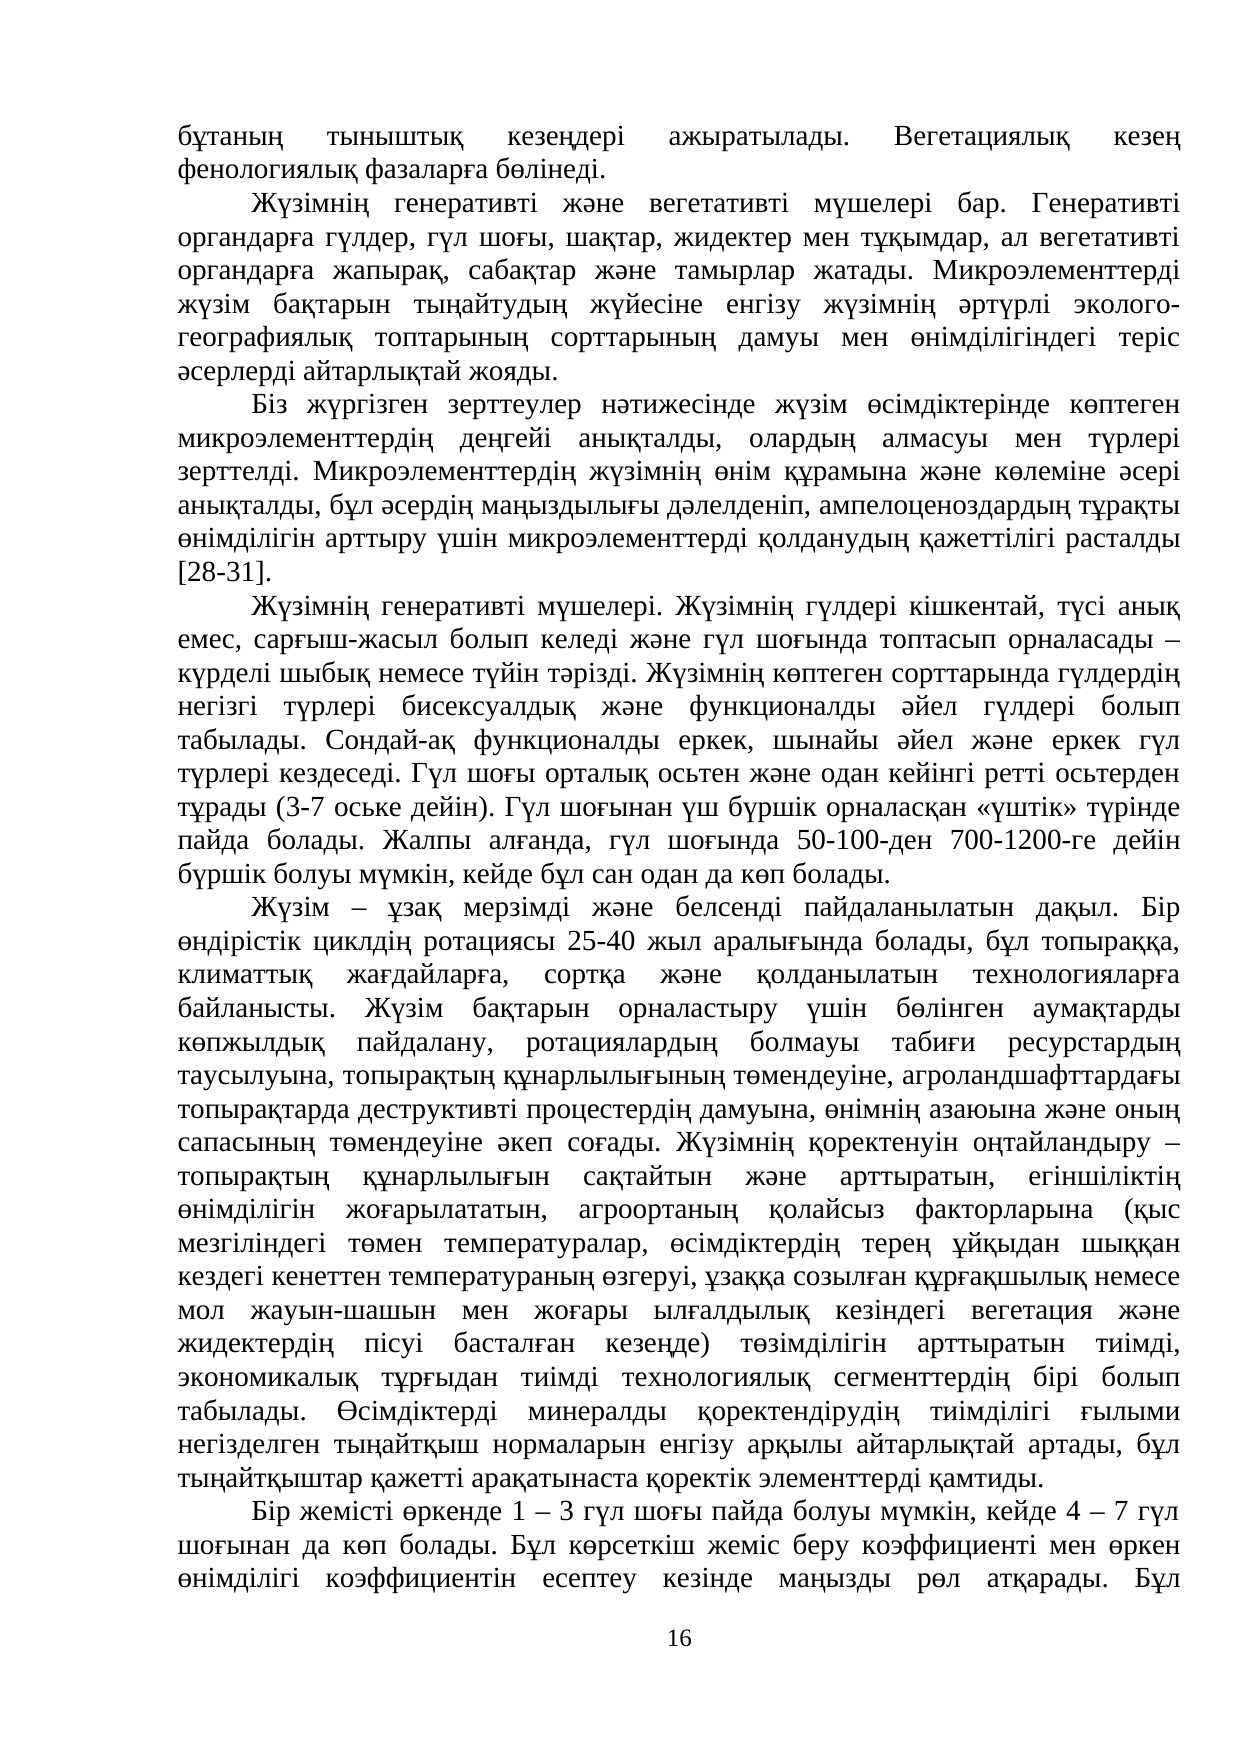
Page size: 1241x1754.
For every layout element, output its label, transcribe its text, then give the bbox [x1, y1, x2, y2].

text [177, 118, 1181, 185]
text Жүзімнің генеративті және вегетативті мүшелері бар. Генеративті органдарға гүлдер, гүл шоғы, шақтар, жидектер мен тұқымдар, ал вегетативті органдарға жапырақ, сабақтар және тамырлар жатады. Микроэлементтерді жүзім бақтарын тыңайтудың жүйесіне енгізу жүзімнің әртүрлі эколого-географиялық топтарының сорттарының дамуы мен өнімділігіндегі теріс әсерлерді айтарлықтай жояды. [177, 185, 1181, 386]
text Біз жүргізген зерттеулер нәтижесінде жүзім өсімдіктерінде көптеген микроэлементтердің деңгейі анықталды, олардың алмасуы мен түрлері зерттелді. Микроэлементтердің жүзімнің өнім құрамына және көлеміне әсері анықталды, бұл әсердің маңыздылығы дәлелденіп, ампелоценоздардың тұрақты өнімділігін арттыру үшін микроэлементтерді қолданудың қажеттілігі расталды [28-31]. [177, 386, 1181, 588]
text Жүзімнің генеративті мүшелері. Жүзімнің гүлдері кішкентай, түсі анық емес, сарғыш-жасыл болып келеді және гүл шоғында топтасып орналасады – күрделі шыбық немесе түйін тәрізді. Жүзімнің көптеген сорттарында гүлдердің негізгі түрлері бисексуалдық және функционалды әйел гүлдері болып табылады. Сондай-ақ функционалды еркек, шынайы әйел және еркек гүл түрлері кездеседі. Гүл шоғы орталық осьтен және одан кейінгі ретті осьтерден тұрады (3-7 оське дейін). Гүл шоғынан үш бүршік орналасқан «үштік» түрінде пайда болады. Жалпы алғанда, гүл шоғында 50-100-ден 700-1200-ге дейін бүршік болуы мүмкін, кейде бұл сан одан да көп болады. [177, 588, 1181, 889]
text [177, 1493, 1181, 1594]
text Жүзім – ұзақ мерзімді және белсенді пайдаланылатын дақыл. Бір өндірістік циклдің ротациясы 25-40 жыл аралығында болады, бұл топыраққа, климаттық жағдайларға, сортқа және қолданылатын технологияларға байланысты. Жүзім бақтарын орналастыру үшін бөлінген аумақтарды көпжылдық пайдалану, ротациялардың болмауы табиғи ресурстардың таусылуына, топырақтың құнарлылығының төмендеуіне, агроландшафттардағы топырақтарда деструктивті процестердің дамуына, өнімнің азаюына және оның сапасының төмендеуіне әкеп соғады. Жүзімнің қоректенуін оңтайландыру – топырақтың құнарлылығын сақтайтын және арттыратын, егіншіліктің өнімділігін жоғарылататын, агроортаның қолайсыз факторларына (қыс мезгіліндегі төмен температуралар, өсімдіктердің терең ұйқыдан шыққан кездегі кенеттен температураның өзгеруі, ұзаққа созылған құрғақшылық немесе мол жауын-шашын мен жоғары ылғалдылық кезіндегі вегетация және жидектердің пісуі басталған кезеңде) төзімділігін арттыратын тиімді, экономикалық тұрғыдан тиімді технологиялық сегменттердің бірі болып табылады. Өсімдіктерді минералды қоректендірудің тиімділігі ғылыми негізделген тыңайтқыш нормаларын енгізу арқылы айтарлықтай артады, бұл тыңайтқыштар қажетті арақатынаста қоректік элементтерді қамтиды. [177, 889, 1181, 1493]
